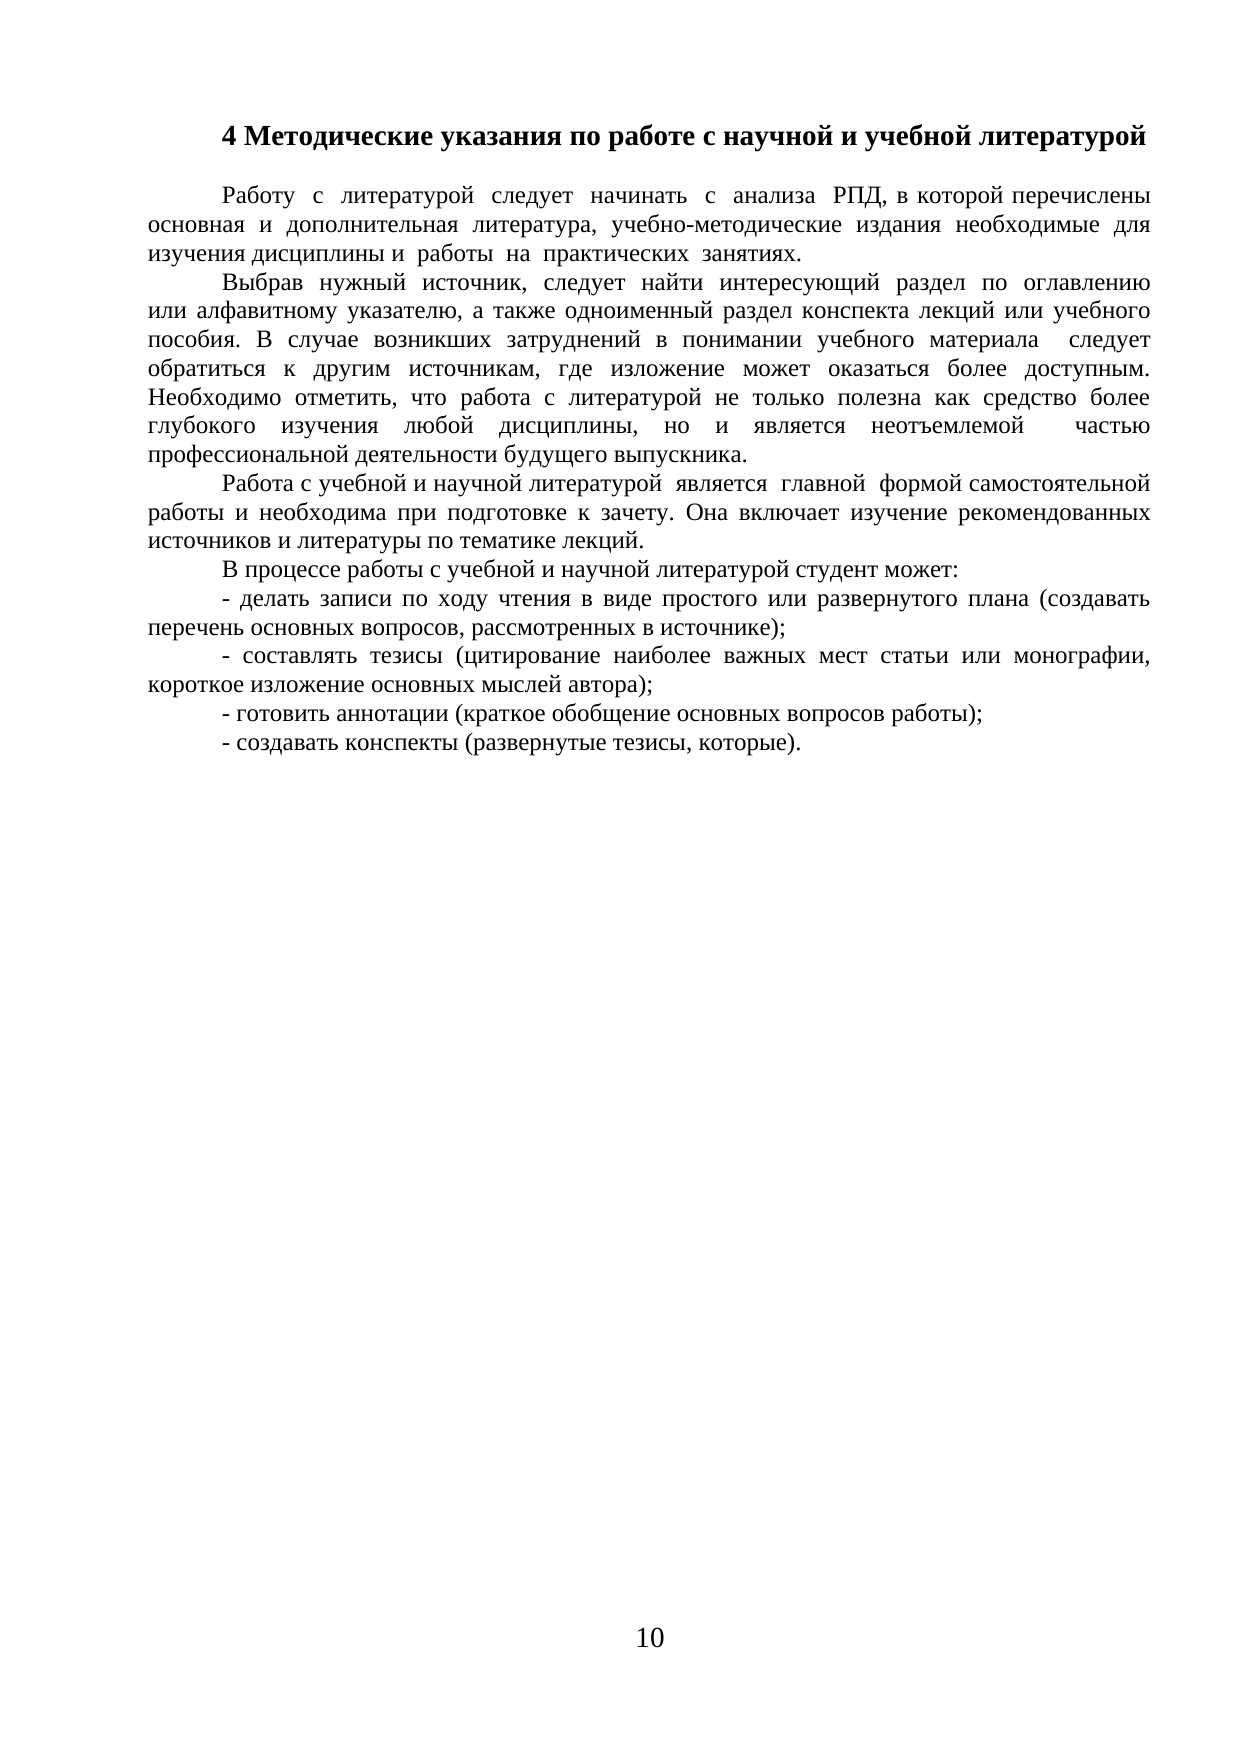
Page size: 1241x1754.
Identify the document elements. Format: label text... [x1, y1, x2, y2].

text - делать записи по ходу чтения в виде простого или развернутого плана (создавать перечень основных вопросов, рассмотренных в источнике); [148, 583, 1152, 640]
text 4 Методические указания по работе с научной и учебной литературой [148, 118, 1152, 152]
text - создавать конспекты (развернутые тезисы, которые). [148, 727, 1152, 755]
text Работа с учебной и научной литературой является главной формой самостоятельной работы и необходима при подготовке к зачету. Она включает изучение рекомендованных источников и литературы по тематике лекций. [148, 468, 1152, 554]
text Выбрав нужный источник, следует найти интересующий раздел по оглавлению или алфавитному указателю, а также одноименный раздел конспекта лекций или учебного пособия. В случае возникших затруднений в понимании учебного материала следует обратиться к другим источникам, где изложение может оказаться более доступным. Необходимо отметить, что работа с литературой не только полезна как средство более глубокого изучения любой дисциплины, но и является неотъемлемой частью профессиональной деятельности будущего выпускника. [148, 267, 1152, 468]
text - готовить аннотации (краткое обобщение основных вопросов работы); [148, 698, 1152, 727]
text В процессе работы с учебной и научной литературой студент может: [148, 554, 1152, 583]
text - составлять тезисы (цитирование наиболее важных мест статьи или монографии, короткое изложение основных мыслей автора); [148, 640, 1152, 698]
text Работу с литературой следует начинать с анализа РПД, в которой перечислены основная и дополнительная литература, учебно-методические издания необходимые для изучения дисциплины и работы на практических занятиях. [148, 180, 1152, 267]
